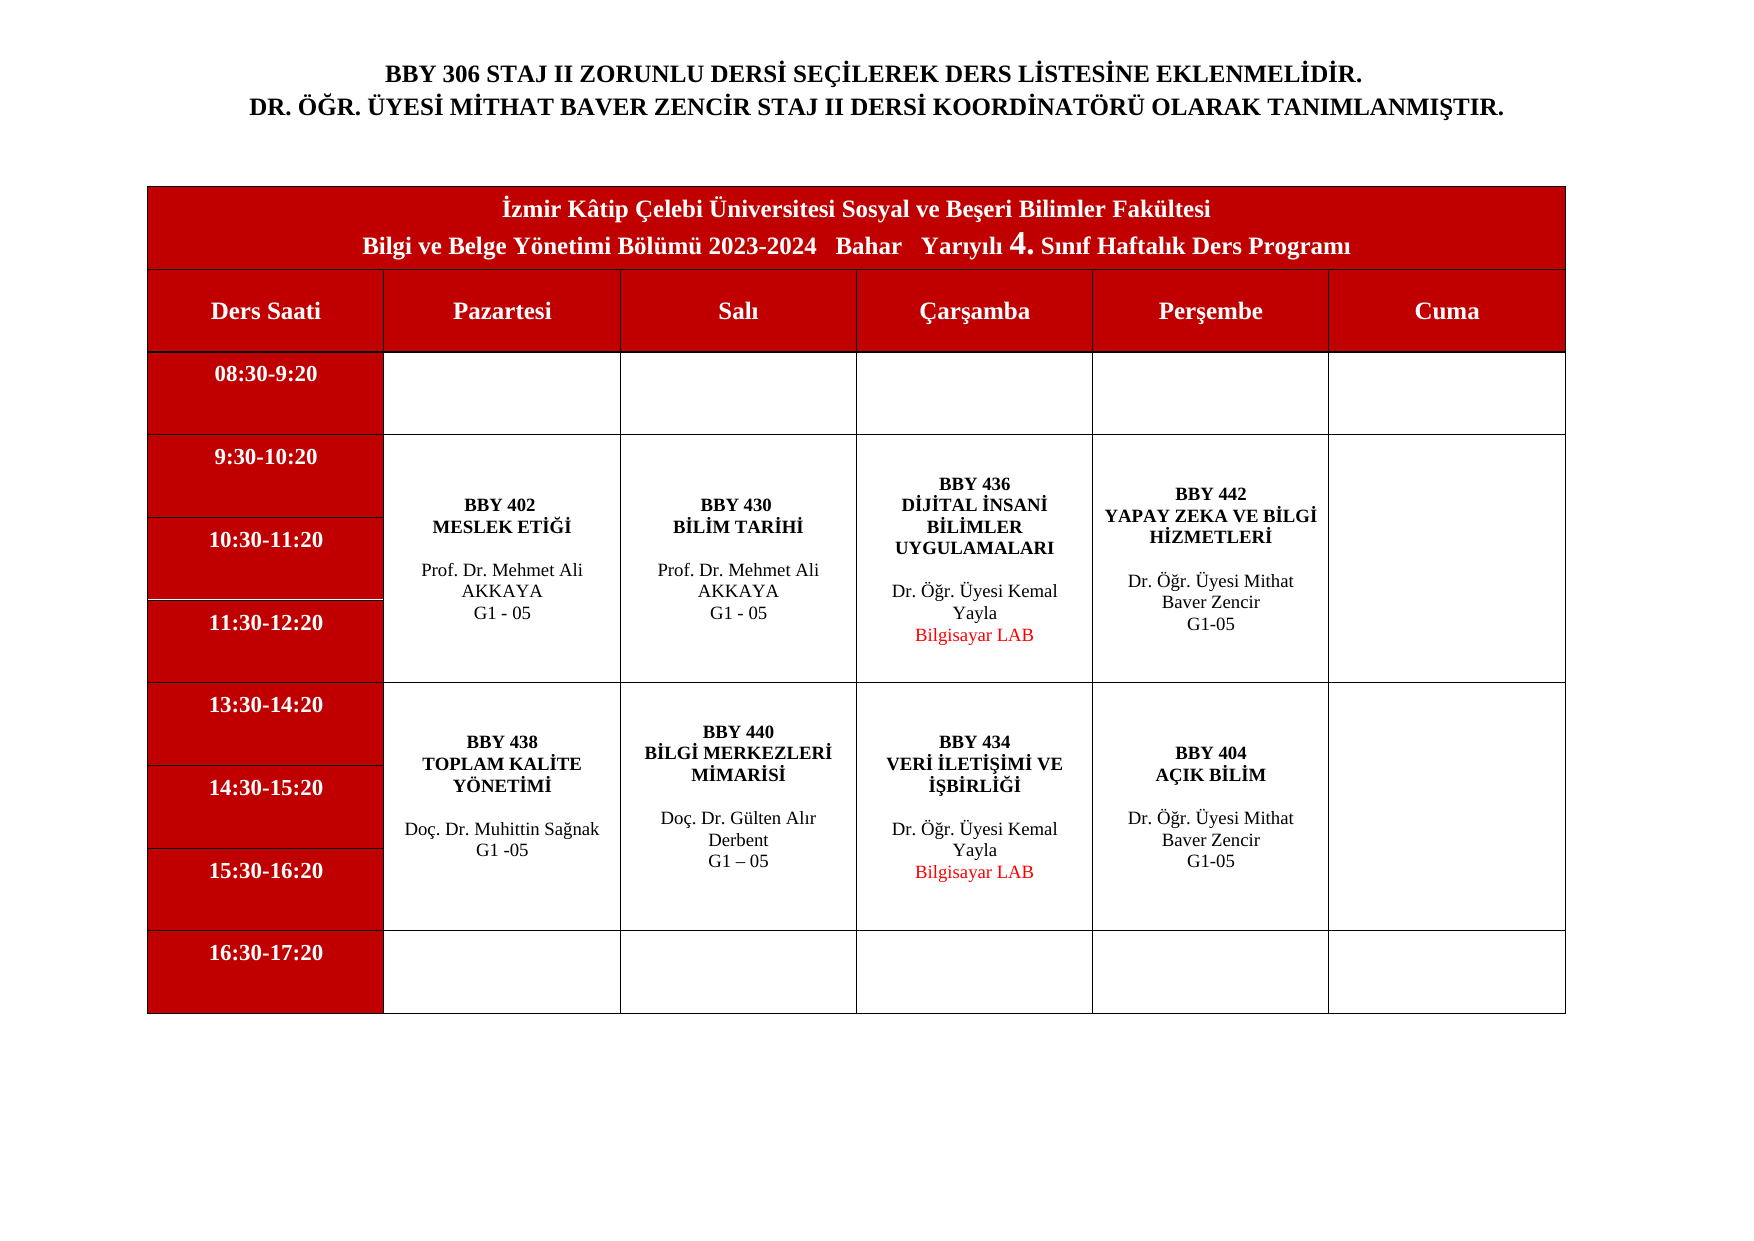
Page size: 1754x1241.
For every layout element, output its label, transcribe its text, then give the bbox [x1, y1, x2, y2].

table_cell [1329, 435, 1565, 682]
table_cell Cuma [1329, 270, 1565, 351]
table_cell BBY 438 TOPLAM KALİTE YÖNETİMİ Doç. Dr. Muhittin Sağnak G1 -05 [384, 683, 620, 930]
table_cell BBY 442 YAPAY ZEKA VE BİLGİ HİZMETLERİ Dr. Öğr. Üyesi Mithat Baver Zencir G1-05 [1093, 435, 1328, 682]
table_cell [1329, 353, 1565, 434]
table_cell Perşembe [1093, 270, 1328, 351]
table_cell Çarşamba [857, 270, 1092, 351]
table_cell [621, 931, 856, 1013]
table_cell 13:30-14:20 [148, 683, 383, 765]
table_cell BBY 434 VERİ İLETİŞİMİ VE İŞBİRLİĞİ Dr. Öğr. Üyesi Kemal Yayla Bilgisayar LAB [857, 683, 1092, 930]
table_cell 10:30-11:20 [148, 518, 383, 599]
table_cell 11:30-12:20 [148, 601, 383, 682]
table_cell BBY 436 DİJİTAL İNSANİ BİLİMLER UYGULAMALARI Dr. Öğr. Üyesi Kemal Yayla Bilgisayar LAB [857, 435, 1092, 682]
table_cell [857, 931, 1092, 1013]
table_cell Ders Saati [148, 270, 383, 351]
table_cell 08:30-9:20 [148, 353, 383, 434]
table_cell [1329, 931, 1565, 1013]
table_cell Salı [621, 270, 856, 351]
table_cell [384, 353, 620, 434]
table_cell Pazartesi [384, 270, 620, 351]
table_cell 15:30-16:20 [148, 849, 383, 930]
table_cell BBY 440 BİLGİ MERKEZLERİ MİMARİSİ Doç. Dr. Gülten Alır Derbent G1 – 05 [621, 683, 856, 930]
table_cell [857, 353, 1092, 434]
table_cell [1093, 353, 1328, 434]
table_cell BBY 402 MESLEK ETİĞİ Prof. Dr. Mehmet Ali AKKAYA G1 - 05 [384, 435, 620, 682]
table_cell BBY 404 AÇIK BİLİM Dr. Öğr. Üyesi Mithat Baver Zencir G1-05 [1093, 683, 1328, 930]
table_cell [384, 931, 620, 1013]
table_cell [1093, 931, 1328, 1013]
table_cell 14:30-15:20 [148, 766, 383, 848]
table_cell [1329, 683, 1565, 930]
table_cell [621, 353, 856, 434]
table_header İzmir Kâtip Çelebi Üniversitesi Sosyal ve Beşeri Bilimler Fakültesi Bilgi ve Belge Yönetimi Bölümü 2023-2024 Bahar Yarıyılı 4. Sınıf Haftalık Ders Programı [148, 187, 1565, 269]
table_cell 16:30-17:20 [148, 931, 383, 1013]
table_cell BBY 430 BİLİM TARİHİ Prof. Dr. Mehmet Ali AKKAYA G1 - 05 [621, 435, 856, 682]
text BBY 306 STAJ II ZORUNLU DERSİ SEÇİLEREK DERS LİSTESİNE EKLENMELİDİR. DR. ÖĞR. ÜYESİ MİTHAT BAVER ZENCİR STAJ II DERSİ KOORDİNATÖRÜ OLARAK TANIMLANMIŞTIR. [148, 59, 1606, 121]
table_cell 9:30-10:20 [148, 435, 383, 517]
